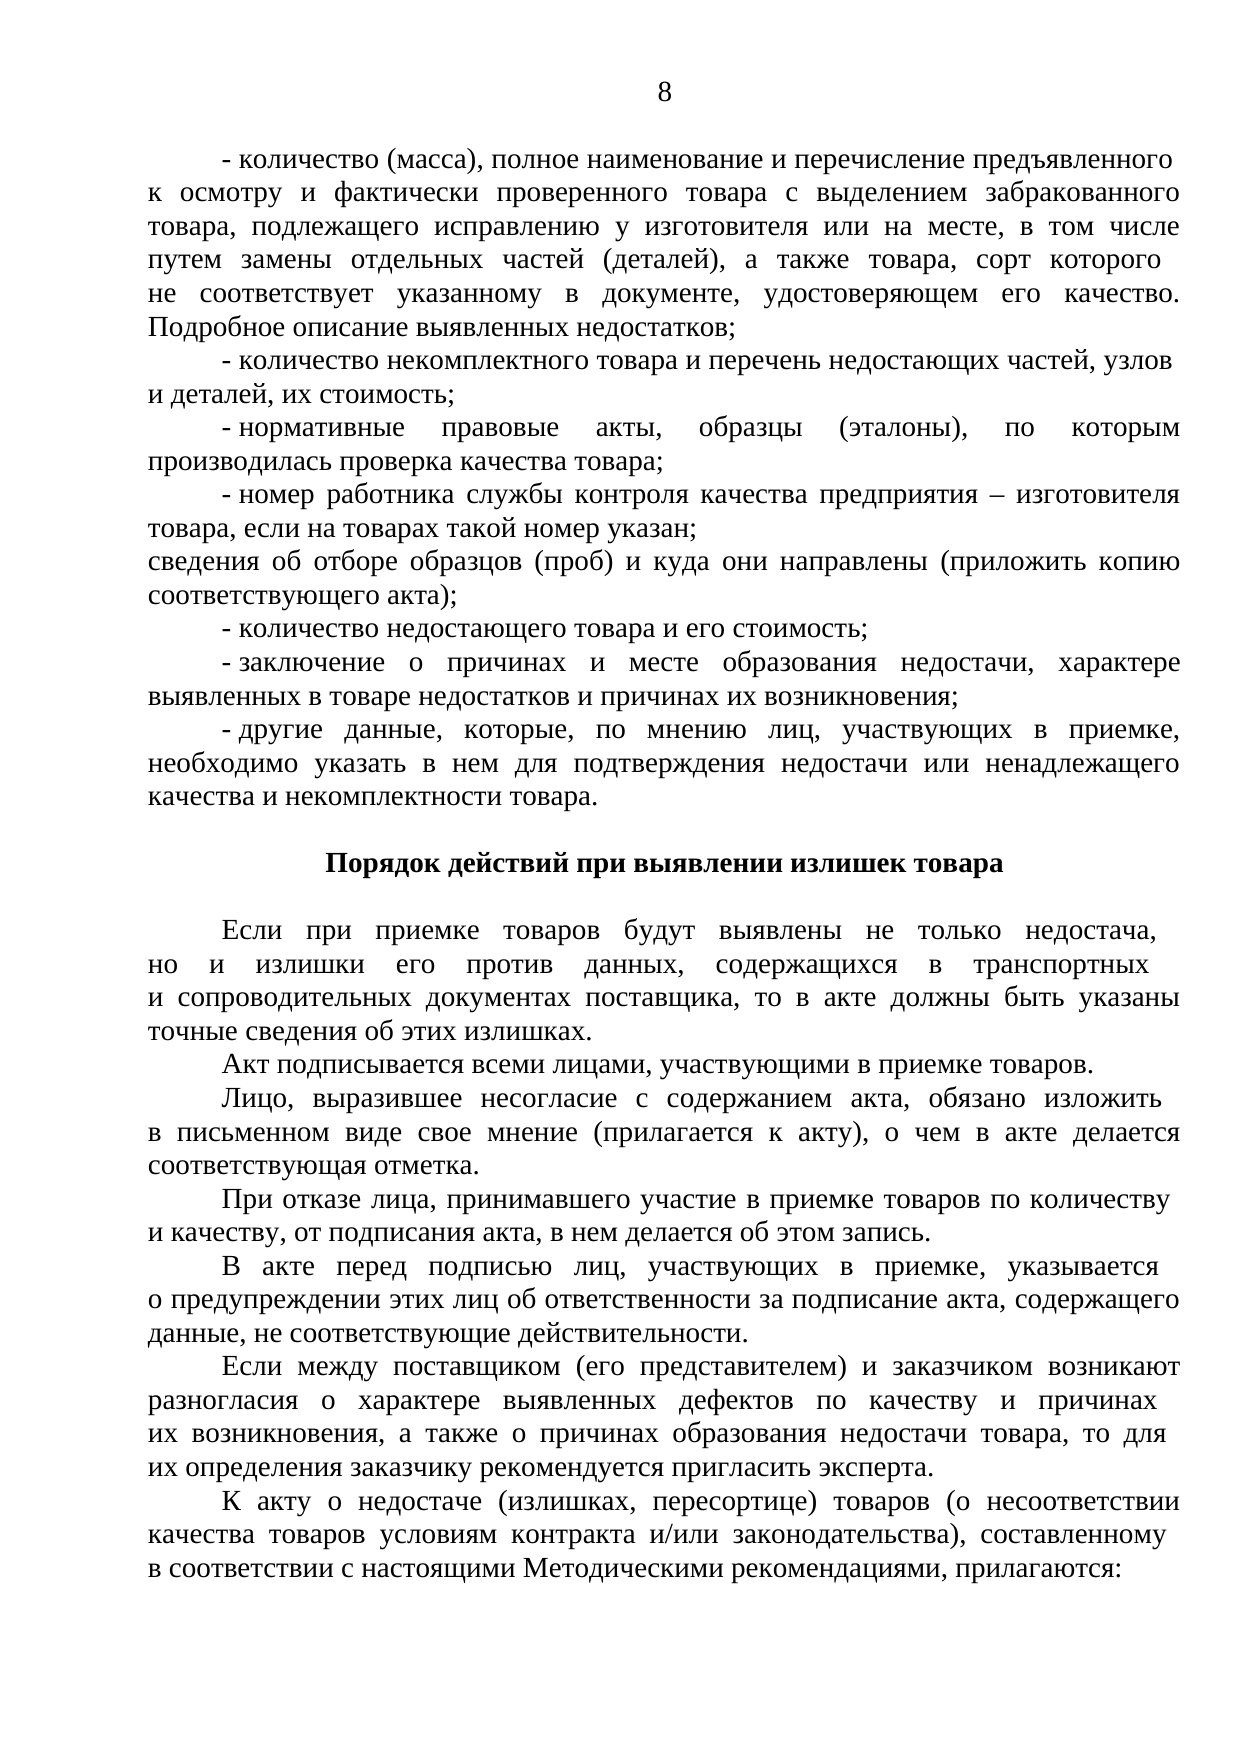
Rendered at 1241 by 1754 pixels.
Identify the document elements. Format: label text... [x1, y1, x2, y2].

text - другие данные, которые, по мнению лиц, участвующих в приемке, необходимо указать в нем для подтверждения недостачи или ненадлежащего качества и некомплектности товара. [148, 711, 1181, 812]
text В акте перед подписью лиц, участвующих в приемке, указывается о предупреждении этих лиц об ответственности за подписание акта, содержащего данные, не соответствующие действительности. [148, 1248, 1181, 1348]
text Если при приемке товаров будут выявлены не только недостача, но и излишки его против данных, содержащихся в транспортных и сопроводительных документах поставщика, то в акте должны быть указаны точные сведения об этих излишках. [148, 912, 1181, 1047]
text К акту о недостаче (излишках, пересортице) товаров (о несоответствии качества товаров условиям контракта и/или законодательства), составленному в соответствии с настоящими Методическими рекомендациями, прилагаются: [148, 1483, 1181, 1583]
text Порядок действий при выявлении излишек товара [148, 845, 1181, 879]
text - нормативные правовые акты, образцы (эталоны), по которым производилась проверка качества товара; [148, 409, 1181, 476]
text При отказе лица, принимавшего участие в приемке товаров по количеству и качеству, от подписания акта, в нем делается об этом запись. [148, 1181, 1181, 1248]
text - количество (масса), полное наименование и перечисление предъявленного к осмотру и фактически проверенного товара с выделением забракованного товара, подлежащего исправлению у изготовителя или на месте, в том числе путем замены отдельных частей (деталей), а также товара, сорт которого не соответствует указанному в документе, удостоверяющем его качество. Подробное описание выявленных недостатков; [148, 141, 1181, 342]
text - количество недостающего товара и его стоимость; [148, 611, 1181, 644]
text сведения об отборе образцов (проб) и куда они направлены (приложить копию соответствующего акта); [148, 543, 1181, 611]
text Лицо, выразившее несогласие с содержанием акта, обязано изложить в письменном виде свое мнение (прилагается к акту), о чем в акте делается соответствующая отметка. [148, 1080, 1181, 1181]
text Если между поставщиком (его представителем) и заказчиком возникают разногласия о характере выявленных дефектов по качеству и причинах их возникновения, а также о причинах образования недостачи товара, то для их определения заказчику рекомендуется пригласить эксперта. [148, 1348, 1181, 1483]
text - количество некомплектного товара и перечень недостающих частей, узлов и деталей, их стоимость; [148, 342, 1181, 409]
text - номер работника службы контроля качества предприятия – изготовителя товара, если на товарах такой номер указан; [148, 476, 1181, 543]
text - заключение о причинах и месте образования недостачи, характере выявленных в товаре недостатков и причинах их возникновения; [148, 644, 1181, 711]
text Акт подписывается всеми лицами, участвующими в приемке товаров. [148, 1047, 1181, 1080]
